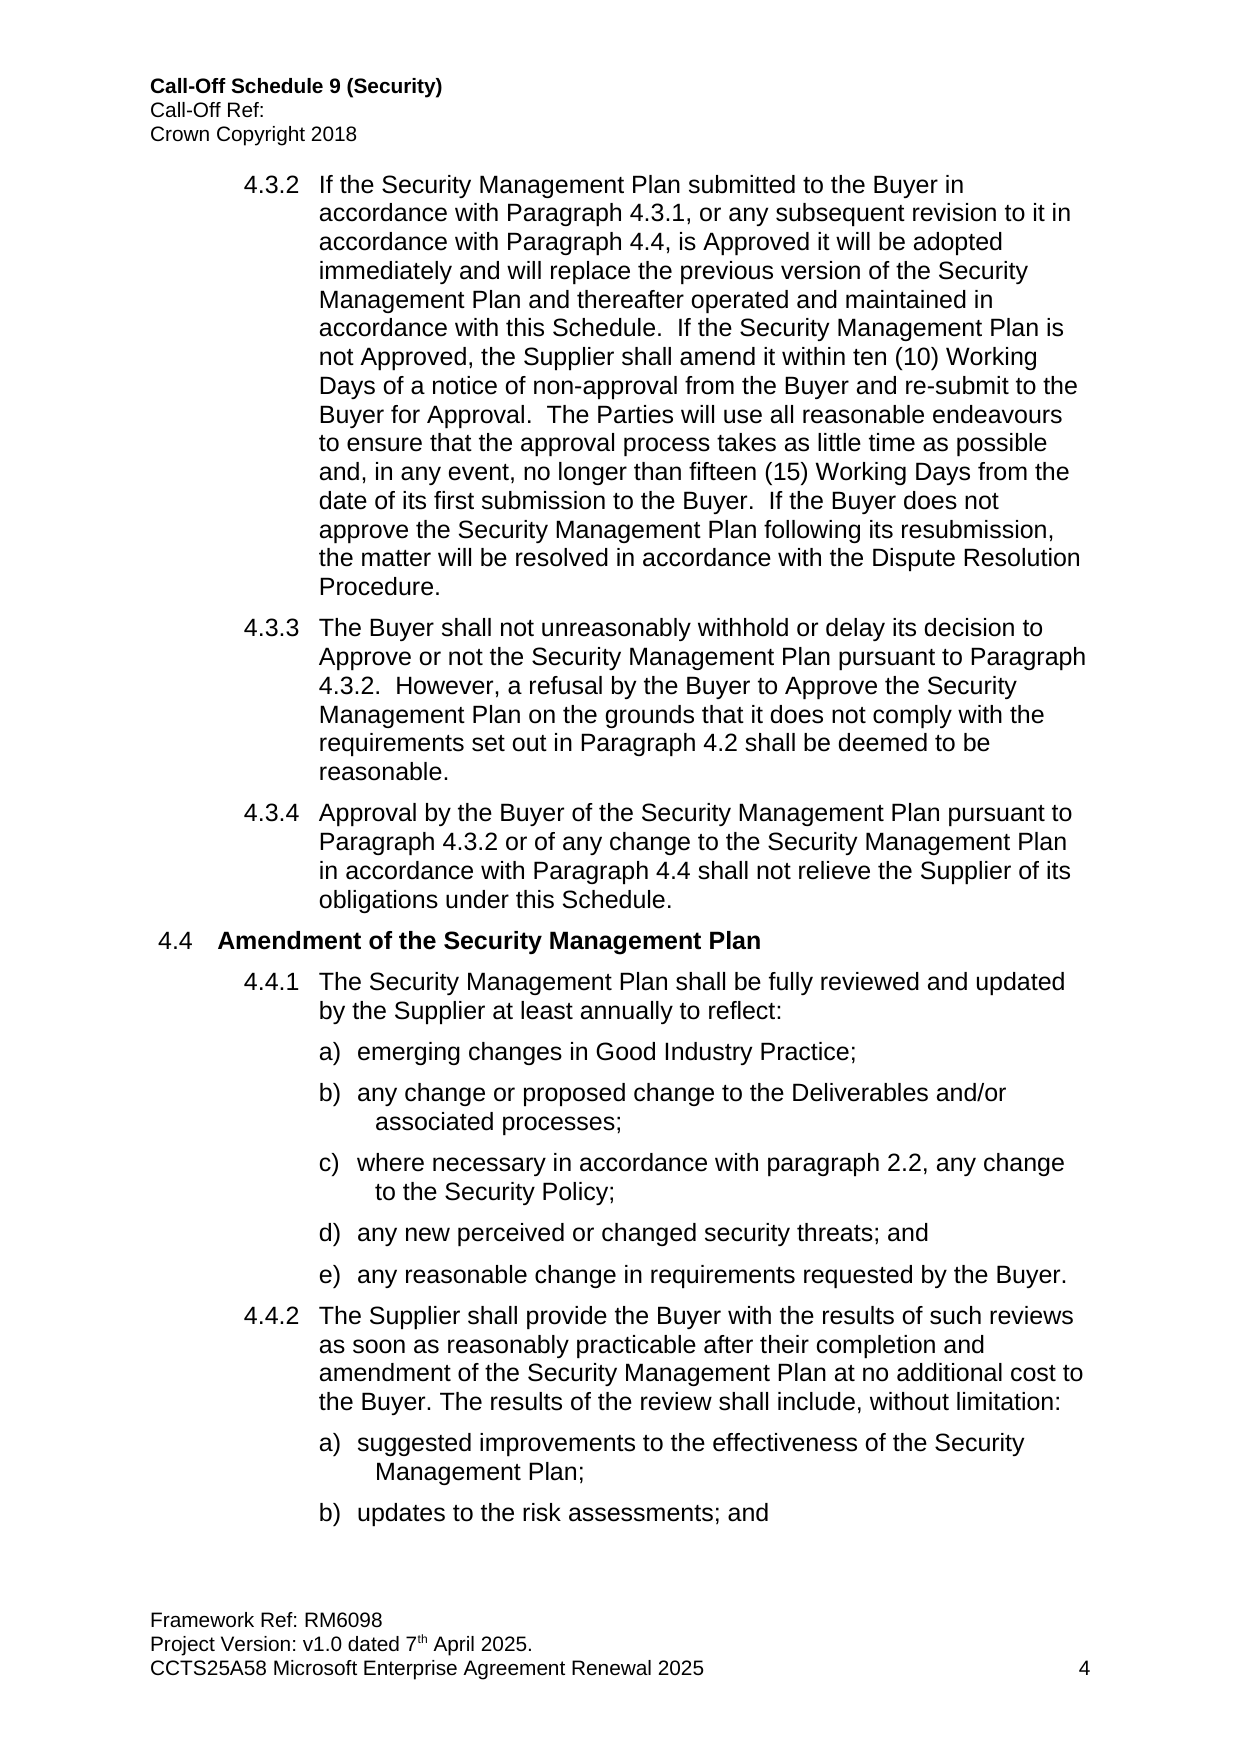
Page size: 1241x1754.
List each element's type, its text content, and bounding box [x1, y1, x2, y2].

list any new perceived or changed security threats; and [319, 1218, 1090, 1247]
list emerging changes in Good Industry Practice; [319, 1037, 1090, 1066]
list Approval by the Buyer of the Security Management Plan pursuant to Paragraph 4.3.2 or of any change to the Security Management Plan in accordance with Paragraph 4.4 shall not relieve the Supplier of its obligations under this Schedule. [244, 798, 1090, 913]
list any reasonable change in requirements requested by the Buyer. [319, 1260, 1090, 1288]
list Amendment of the Security Management Plan [158, 926, 1090, 955]
list If the Security Management Plan submitted to the Buyer in accordance with Paragraph 4.3.1, or any subsequent revision to it in accordance with Paragraph 4.4, is Approved it will be adopted immediately and will replace the previous version of the Security Management Plan and thereafter operated and maintained in accordance with this Schedule. If the Security Management Plan is not Approved, the Supplier shall amend it within ten (10) Working Days of a notice of non-approval from the Buyer and re-submit to the Buyer for Approval. The Parties will use all reasonable endeavours to ensure that the approval process takes as little time as possible and, in any event, no longer than fifteen (15) Working Days from the date of its first submission to the Buyer. If the Buyer does not approve the Security Management Plan following its resubmission, the matter will be resolved in accordance with the Dispute Resolution Procedure. [244, 170, 1090, 601]
list any change or proposed change to the Deliverables and/or associated processes; [319, 1078, 1090, 1136]
list The Supplier shall provide the Buyer with the results of such reviews as soon as reasonably practicable after their completion and amendment of the Security Management Plan at no additional cost to the Buyer. The results of the review shall include, without limitation: [244, 1301, 1090, 1416]
list where necessary in accordance with paragraph 2.2, any change to the Security Policy; [319, 1148, 1090, 1206]
list updates to the risk assessments; and [319, 1498, 1090, 1527]
list The Buyer shall not unreasonably withhold or delay its decision to Approve or not the Security Management Plan pursuant to Paragraph 4.3.2. However, a refusal by the Buyer to Approve the Security Management Plan on the grounds that it does not comply with the requirements set out in Paragraph 4.2 shall be deemed to be reasonable. [244, 613, 1090, 786]
list The Security Management Plan shall be fully reviewed and updated by the Supplier at least annually to reflect: [244, 967, 1090, 1025]
list suggested improvements to the effectiveness of the Security Management Plan; [319, 1428, 1090, 1486]
